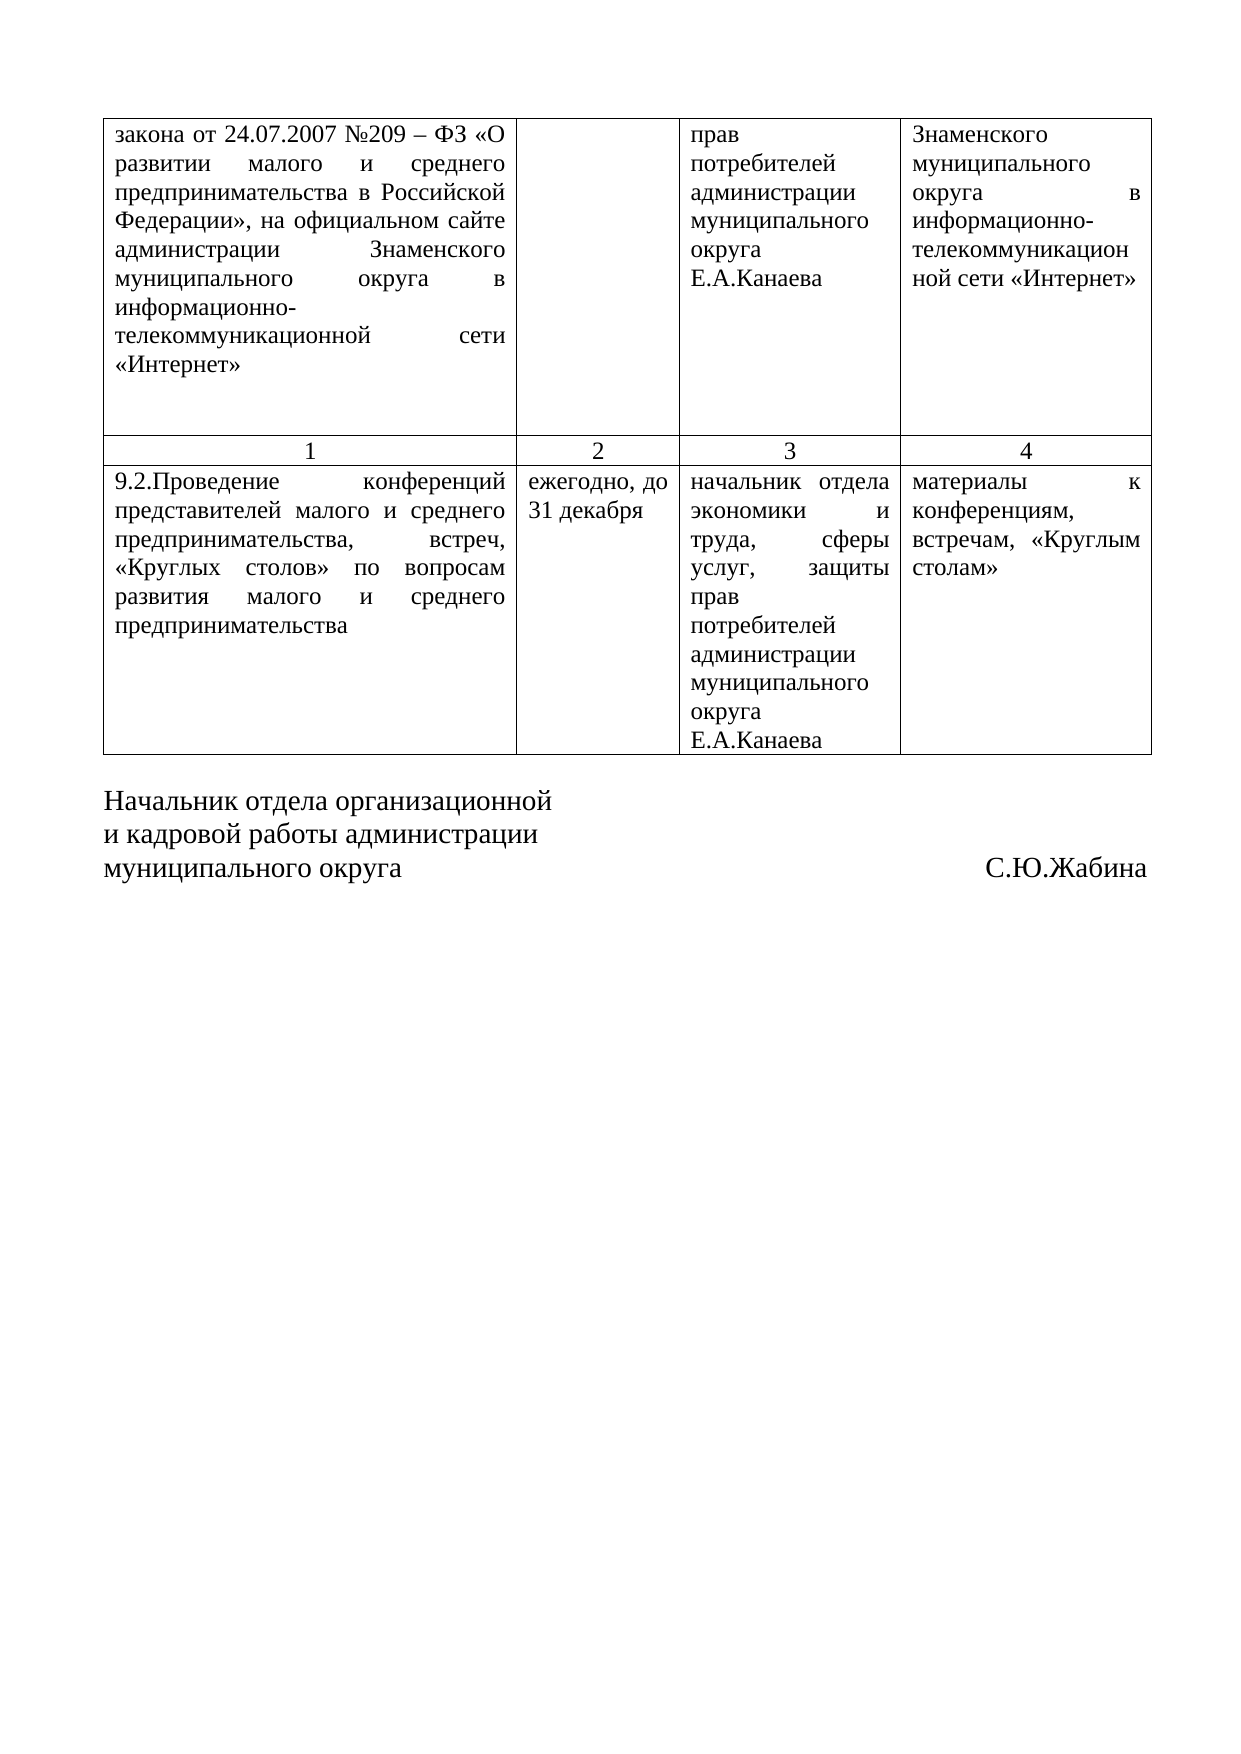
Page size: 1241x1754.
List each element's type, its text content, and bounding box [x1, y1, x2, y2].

table_cell 2 [517, 436, 679, 465]
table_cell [517, 119, 679, 435]
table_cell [104, 119, 516, 435]
table_cell 4 [901, 436, 1151, 465]
text муниципального округа С.Ю.Жабина [103, 850, 1152, 883]
text и кадровой работы администрации [103, 816, 1152, 850]
table_cell 3 [680, 436, 900, 465]
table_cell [901, 119, 1151, 435]
table_cell начальник отдела экономики и труда, сферы услуг, защиты прав потребителей администрации муниципального округа Е.А.Канаева [680, 466, 900, 754]
table_cell 1 [104, 436, 516, 465]
table_cell ежегодно, до 31 декабря [517, 466, 679, 754]
table_cell материалы к конференциям, встречам, «Круглым столам» [901, 466, 1151, 754]
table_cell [680, 119, 900, 435]
table_cell 9.2.Проведение конференций представителей малого и среднего предпринимательства, встреч, «Круглых столов» по вопросам развития малого и среднего предпринимательства [104, 466, 516, 754]
text Начальник отдела организационной [103, 783, 1152, 816]
